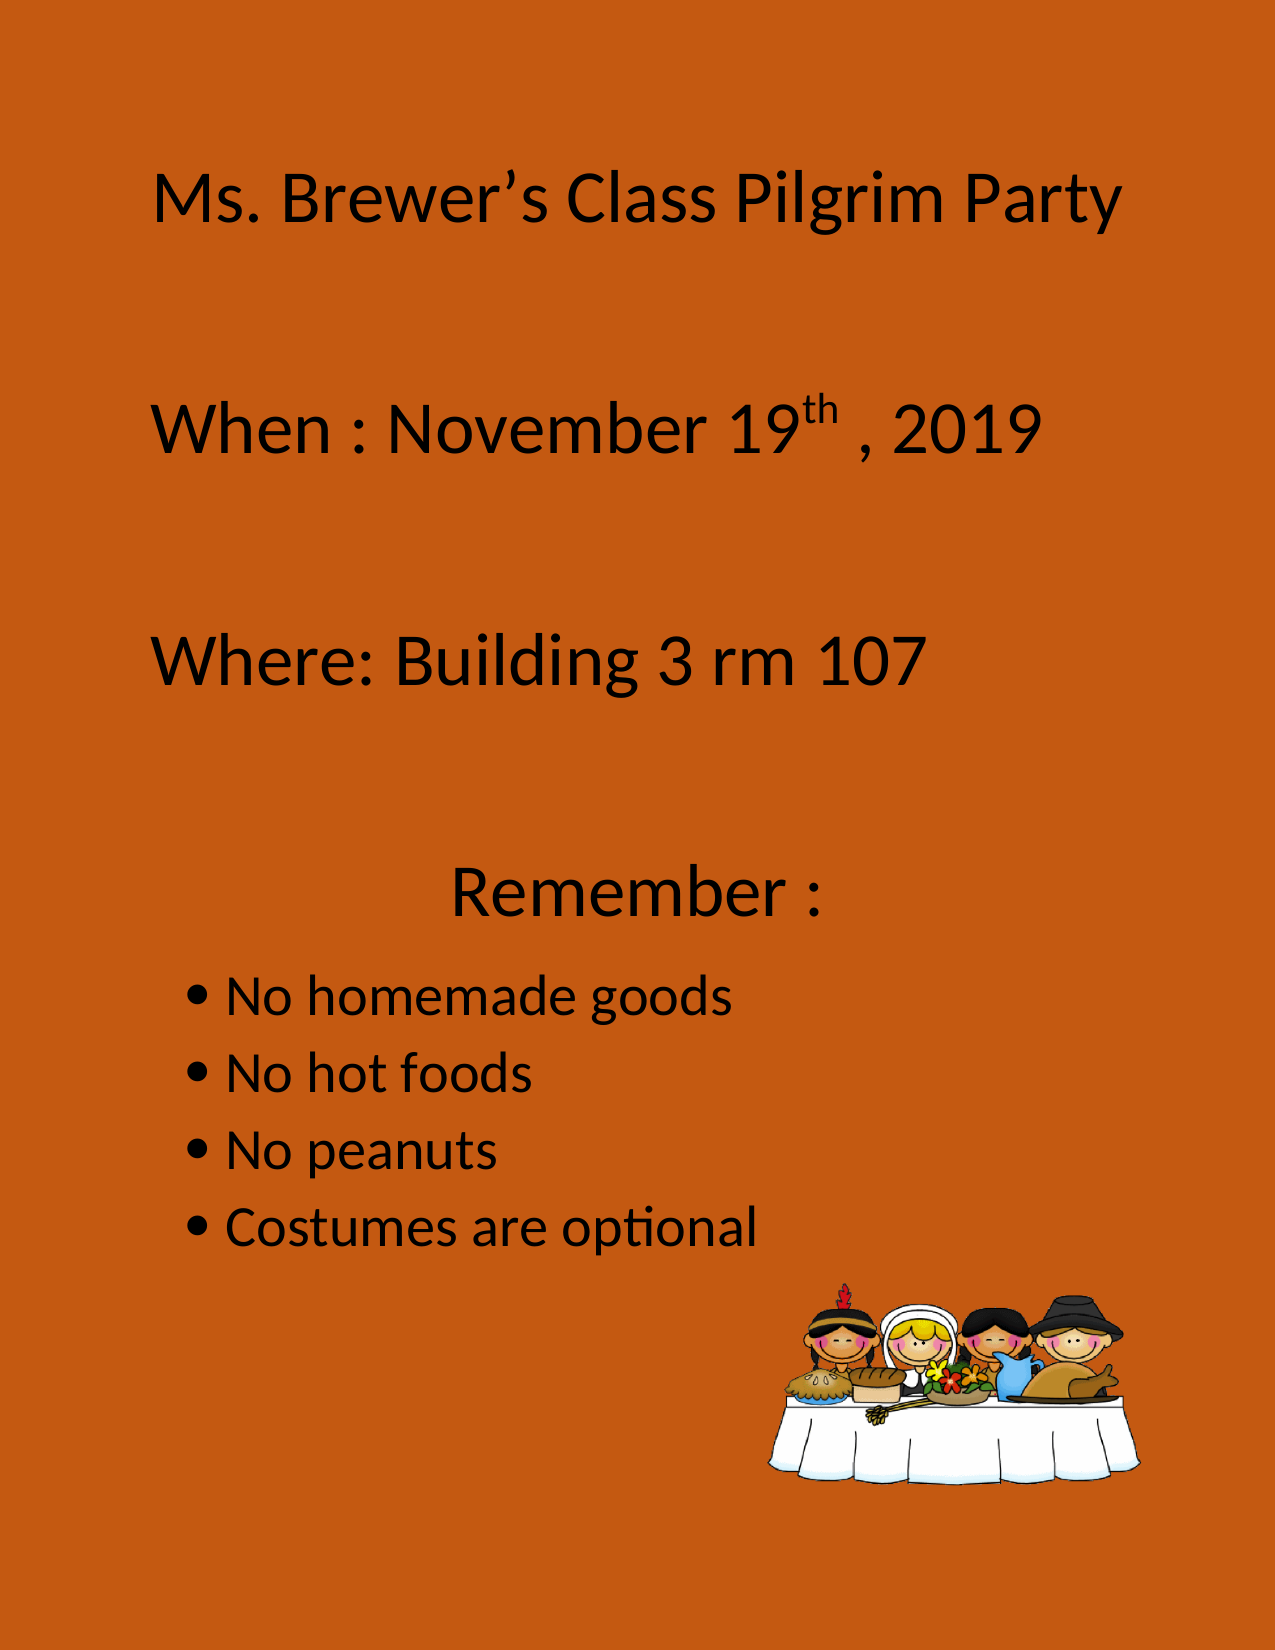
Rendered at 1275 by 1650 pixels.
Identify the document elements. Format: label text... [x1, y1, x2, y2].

text Ms. Brewer’s Class Pilgrim Party [150, 150, 1125, 242]
text Where: Building 3 rm 107 [150, 612, 1125, 704]
list No peanuts [187, 1112, 1125, 1184]
text When : November 19th , 2019 [150, 381, 1125, 473]
list No hot foods [187, 1036, 1125, 1107]
list No homemade goods [187, 959, 1125, 1030]
picture [762, 1280, 1144, 1487]
list Costumes are optional [187, 1189, 1125, 1261]
text Remember : [150, 843, 1125, 935]
